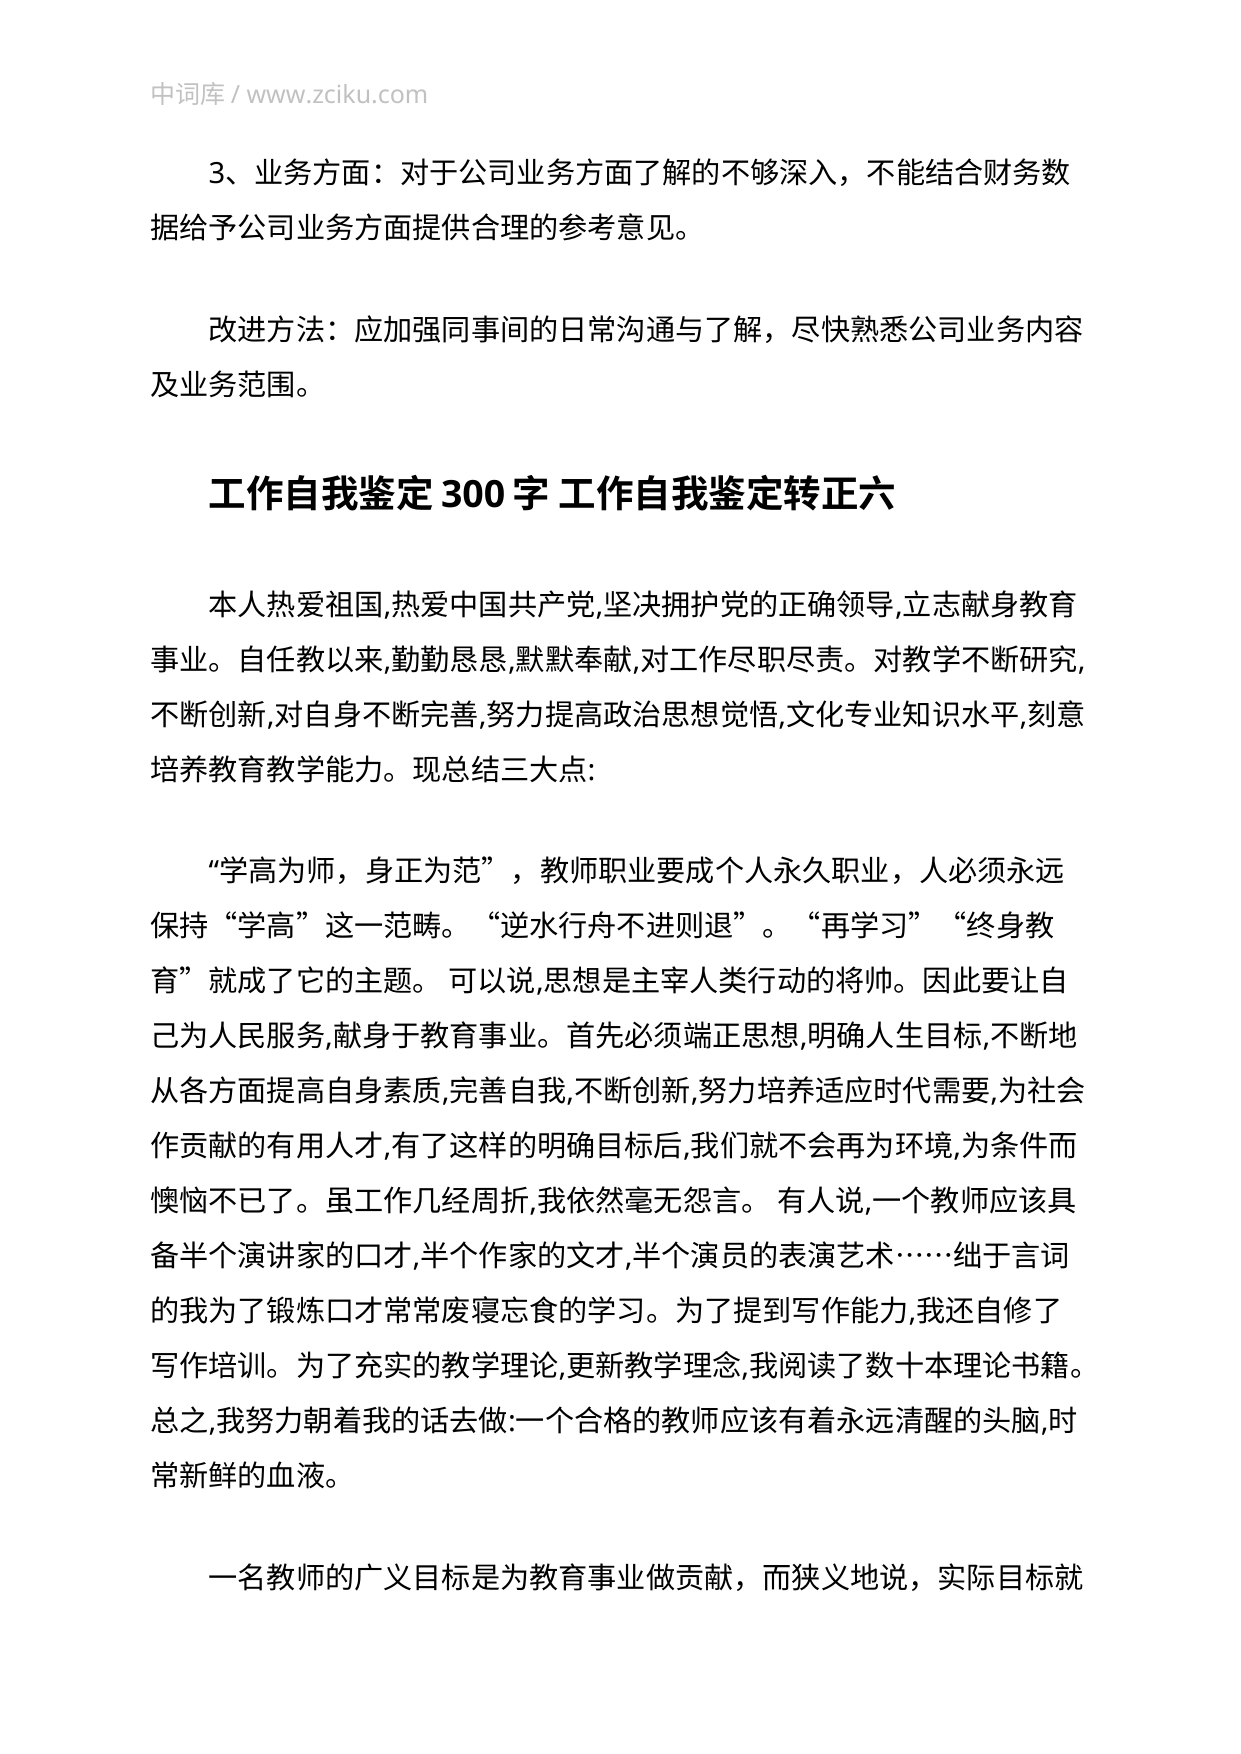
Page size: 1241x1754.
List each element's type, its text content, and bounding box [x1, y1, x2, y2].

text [150, 1555, 1090, 1597]
text 改进方法：应加强同事间的日常沟通与了解，尽快熟悉公司业务内容及业务范围。 [150, 307, 1090, 404]
text 本人热爱祖国,热爱中国共产党,坚决拥护党的正确领导,立志献身教育事业。自任教以来,勤勤恳恳,默默奉献,对工作尽职尽责。对教学不断研究,不断创新,对自身不断完善,努力提高政治思想觉悟,文化专业知识水平,刻意培养教育教学能力。现总结三大点: [150, 581, 1090, 788]
text “学高为师，身正为范”，教师职业要成个人永久职业，人必须永远保持“学高”这一范畴。“逆水行舟不进则退”。“再学习”“终身教育”就成了它的主题。 可以说,思想是主宰人类行动的将帅。因此要让自己为人民服务,献身于教育事业。首先必须端正思想,明确人生目标,不断地从各方面提高自身素质,完善自我,不断创新,努力培养适应时代需要,为社会作贡献的有用人才,有了这样的明确目标后,我们就不会再为环境,为条件而懊恼不已了。虽工作几经周折,我依然毫无怨言。 有人说,一个教师应该具备半个演讲家的口才,半个作家的文才,半个演员的表演艺术……绌于言词的我为了锻炼口才常常废寝忘食的学习。为了提到写作能力,我还自修了写作培训。为了充实的教学理论,更新教学理念,我阅读了数十本理论书籍。总之,我努力朝着我的话去做:一个合格的教师应该有着永远清醒的头脑,时常新鲜的血液。 [150, 848, 1090, 1495]
text 3、业务方面：对于公司业务方面了解的不够深入，不能结合财务数据给予公司业务方面提供合理的参考意见。 [150, 150, 1090, 247]
text 工作自我鉴定300字 工作自我鉴定转正六 [150, 463, 1090, 518]
